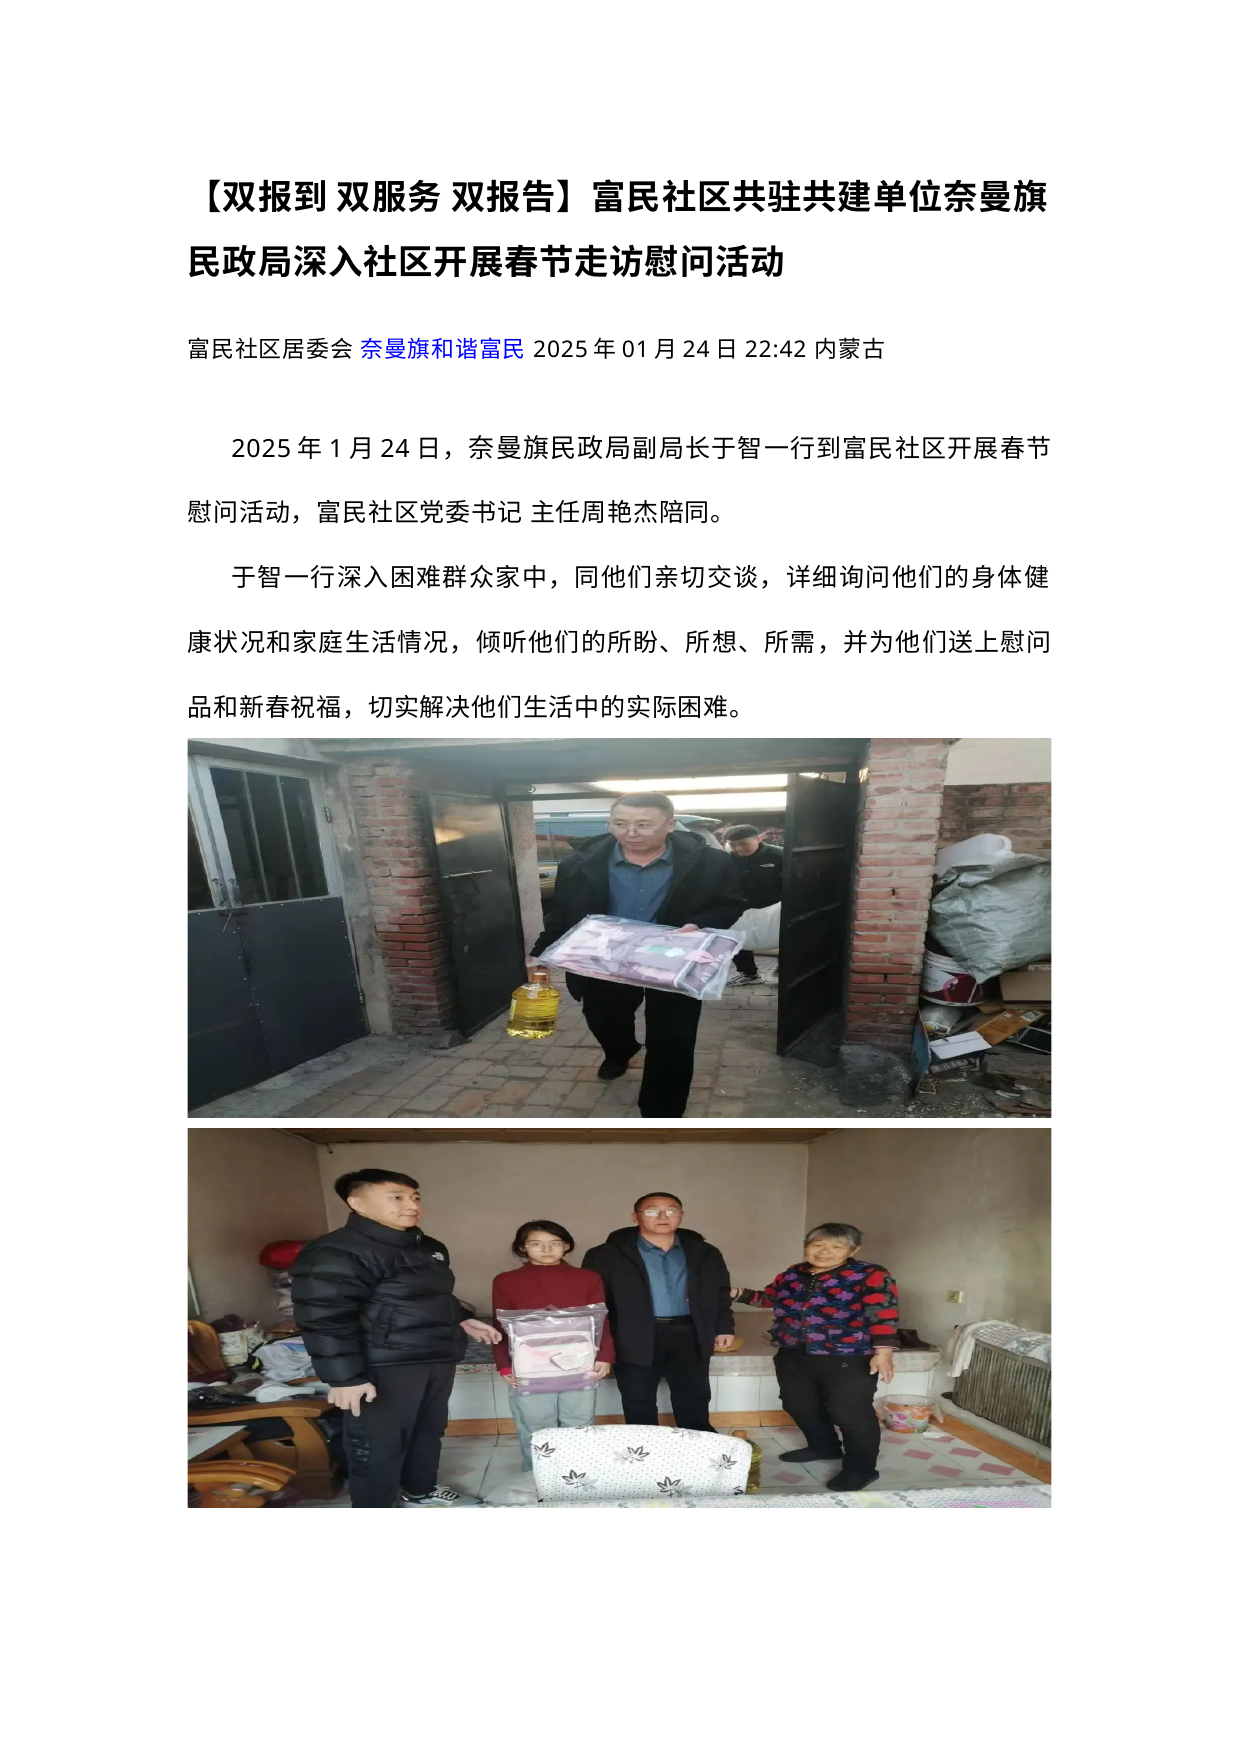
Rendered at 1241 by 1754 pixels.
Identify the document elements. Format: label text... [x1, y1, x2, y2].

text 2025年1月24日，奈曼旗民政局副局长于智一行到富民社区开展春节慰问活动，富民社区党委书记 主任周艳杰陪同。 [187, 413, 1053, 543]
subtitle 【双报到 双服务 双报告】富民社区共驻共建单位奈曼旗民政局深入社区开展春节走访慰问活动 [187, 162, 1053, 292]
picture [187, 738, 1052, 1118]
picture [187, 1128, 1052, 1508]
text 富民社区居委会 奈曼旗和谐富民 2025年01月24日 22:42 内蒙古 [187, 314, 1053, 379]
text 于智一行深入困难群众家中，同他们亲切交谈，详细询问他们的身体健康状况和家庭生活情况，倾听他们的所盼、所想、所需，并为他们送上慰问品和新春祝福，切实解决他们生活中的实际困难。 [187, 543, 1053, 738]
